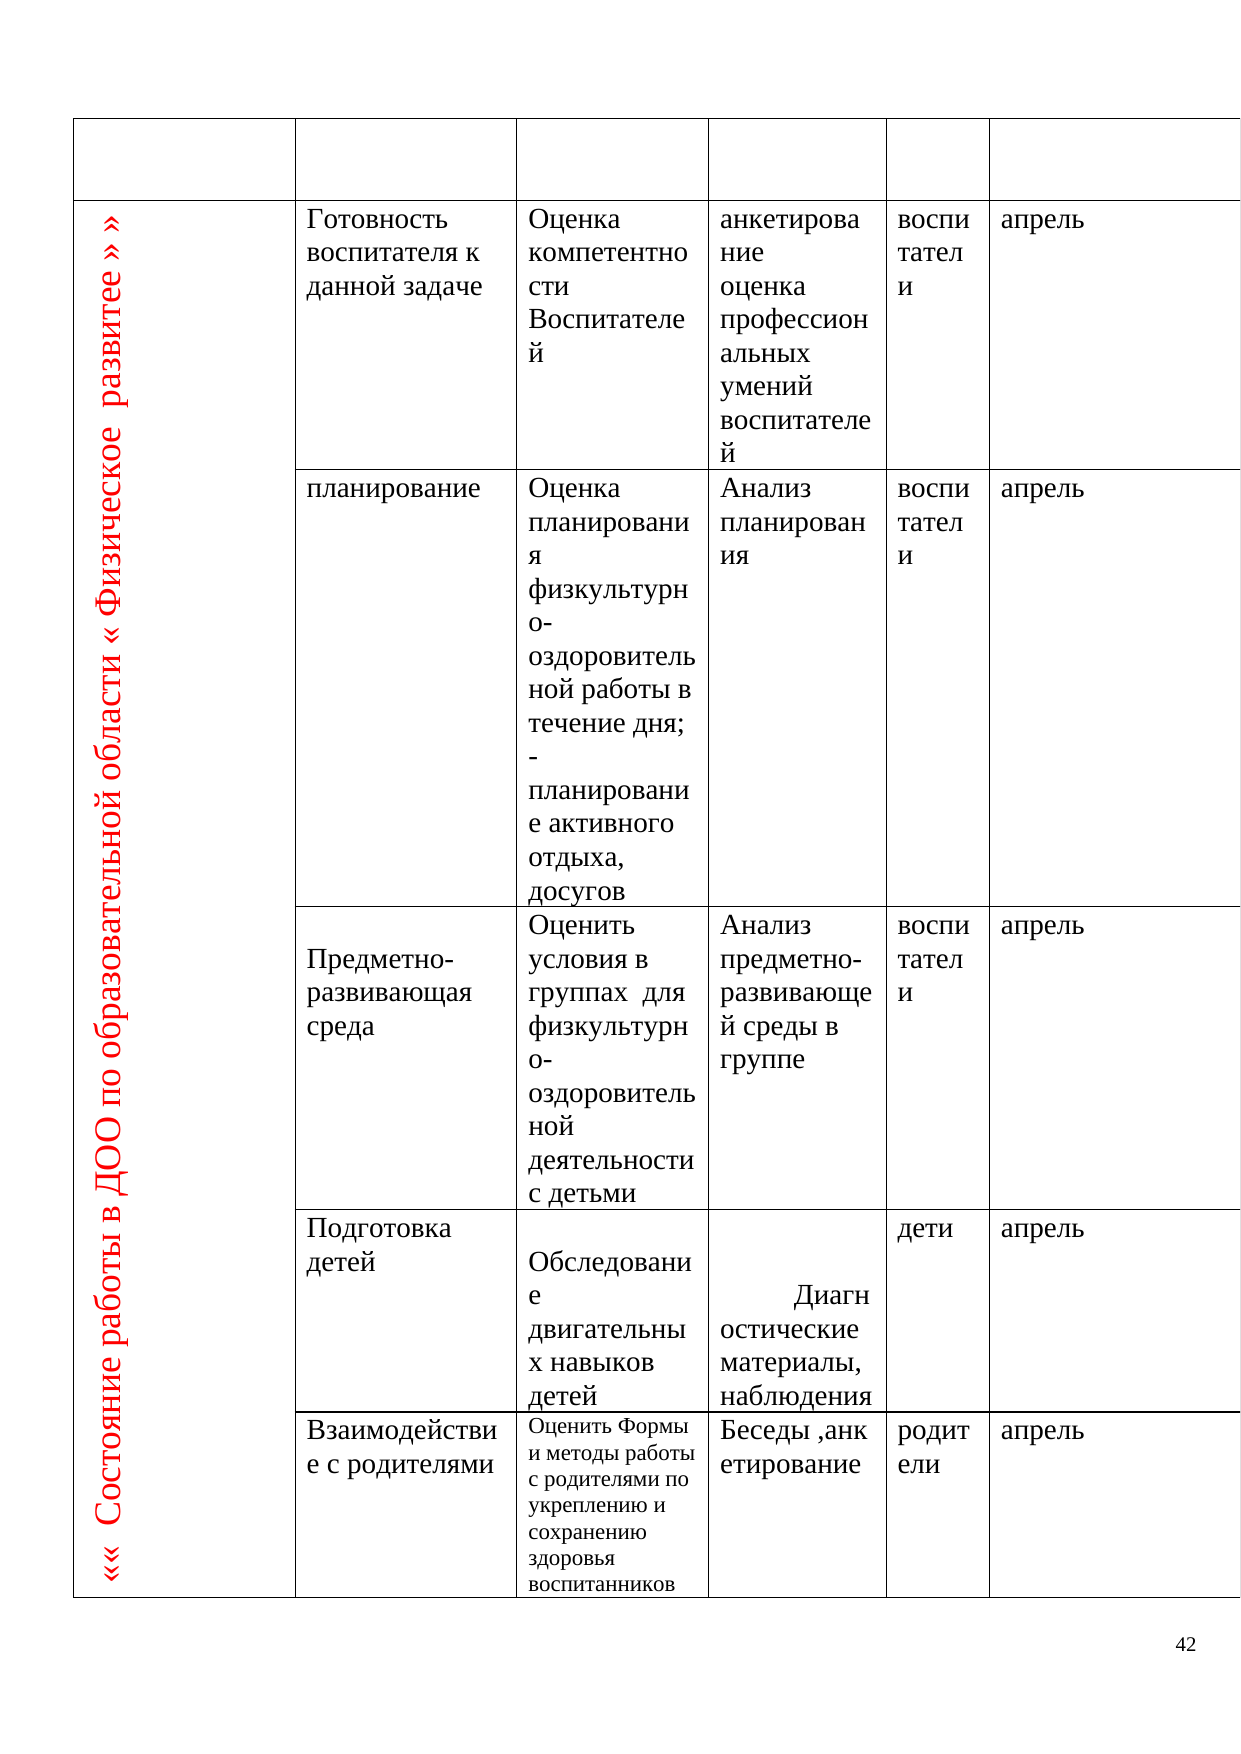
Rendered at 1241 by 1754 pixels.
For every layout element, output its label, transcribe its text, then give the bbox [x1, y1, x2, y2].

table_cell [296, 119, 516, 200]
table_cell Оценка компетентности Воспитателей [517, 201, 708, 469]
table_cell апрель [990, 201, 1240, 469]
table_cell Диагностические материалы, наблюдения [709, 1210, 886, 1411]
table_cell [990, 119, 1240, 200]
table_cell апрель [990, 470, 1240, 906]
table_cell воспитатели [887, 470, 989, 906]
table_cell Оценить Формы и методы работы с родителями по укреплению и сохранению здоровья воспитанников [517, 1413, 708, 1597]
table_cell [74, 119, 295, 200]
table_cell Взаимодействие с родителями [296, 1413, 516, 1597]
table_cell Обследование двигательных навыков детей [517, 1210, 708, 1411]
table_cell Анализ планирования [709, 470, 886, 906]
table_cell Оценить условия в группах для физкультурно- оздоровительной деятельности с детьми [517, 907, 708, 1209]
table_cell апрель [990, 1210, 1240, 1411]
table_cell [709, 119, 886, 200]
table_cell Подготовка детей [296, 1210, 516, 1411]
table_cell Предметно-развивающая среда [296, 907, 516, 1209]
table_cell родители [887, 1413, 989, 1597]
table_cell апрель [990, 1413, 1240, 1597]
table_cell Оценка планирования физкультурно- оздоровительной работы в течение дня; - планирование активного отдыха, досугов [517, 470, 708, 906]
table_cell Готовность воспитателя к данной задаче [296, 201, 516, 469]
table_cell Анализ предметно-развивающей среды в группе [709, 907, 886, 1209]
table_cell воспитатели [887, 907, 989, 1209]
table_cell планирование [296, 470, 516, 906]
table_cell «« Состояние работы в ДОО по образовательной области « Физическое развитее » » [74, 201, 295, 1597]
table_cell воспитатели [887, 201, 989, 469]
table_cell апрель [990, 907, 1240, 1209]
table_cell анкетирование оценка профессиональных умений воспитателей [709, 201, 886, 469]
table_cell [517, 119, 708, 200]
table_cell дети [887, 1210, 989, 1411]
table_cell [887, 119, 989, 200]
table_cell Беседы ,анкетирование [709, 1413, 886, 1597]
